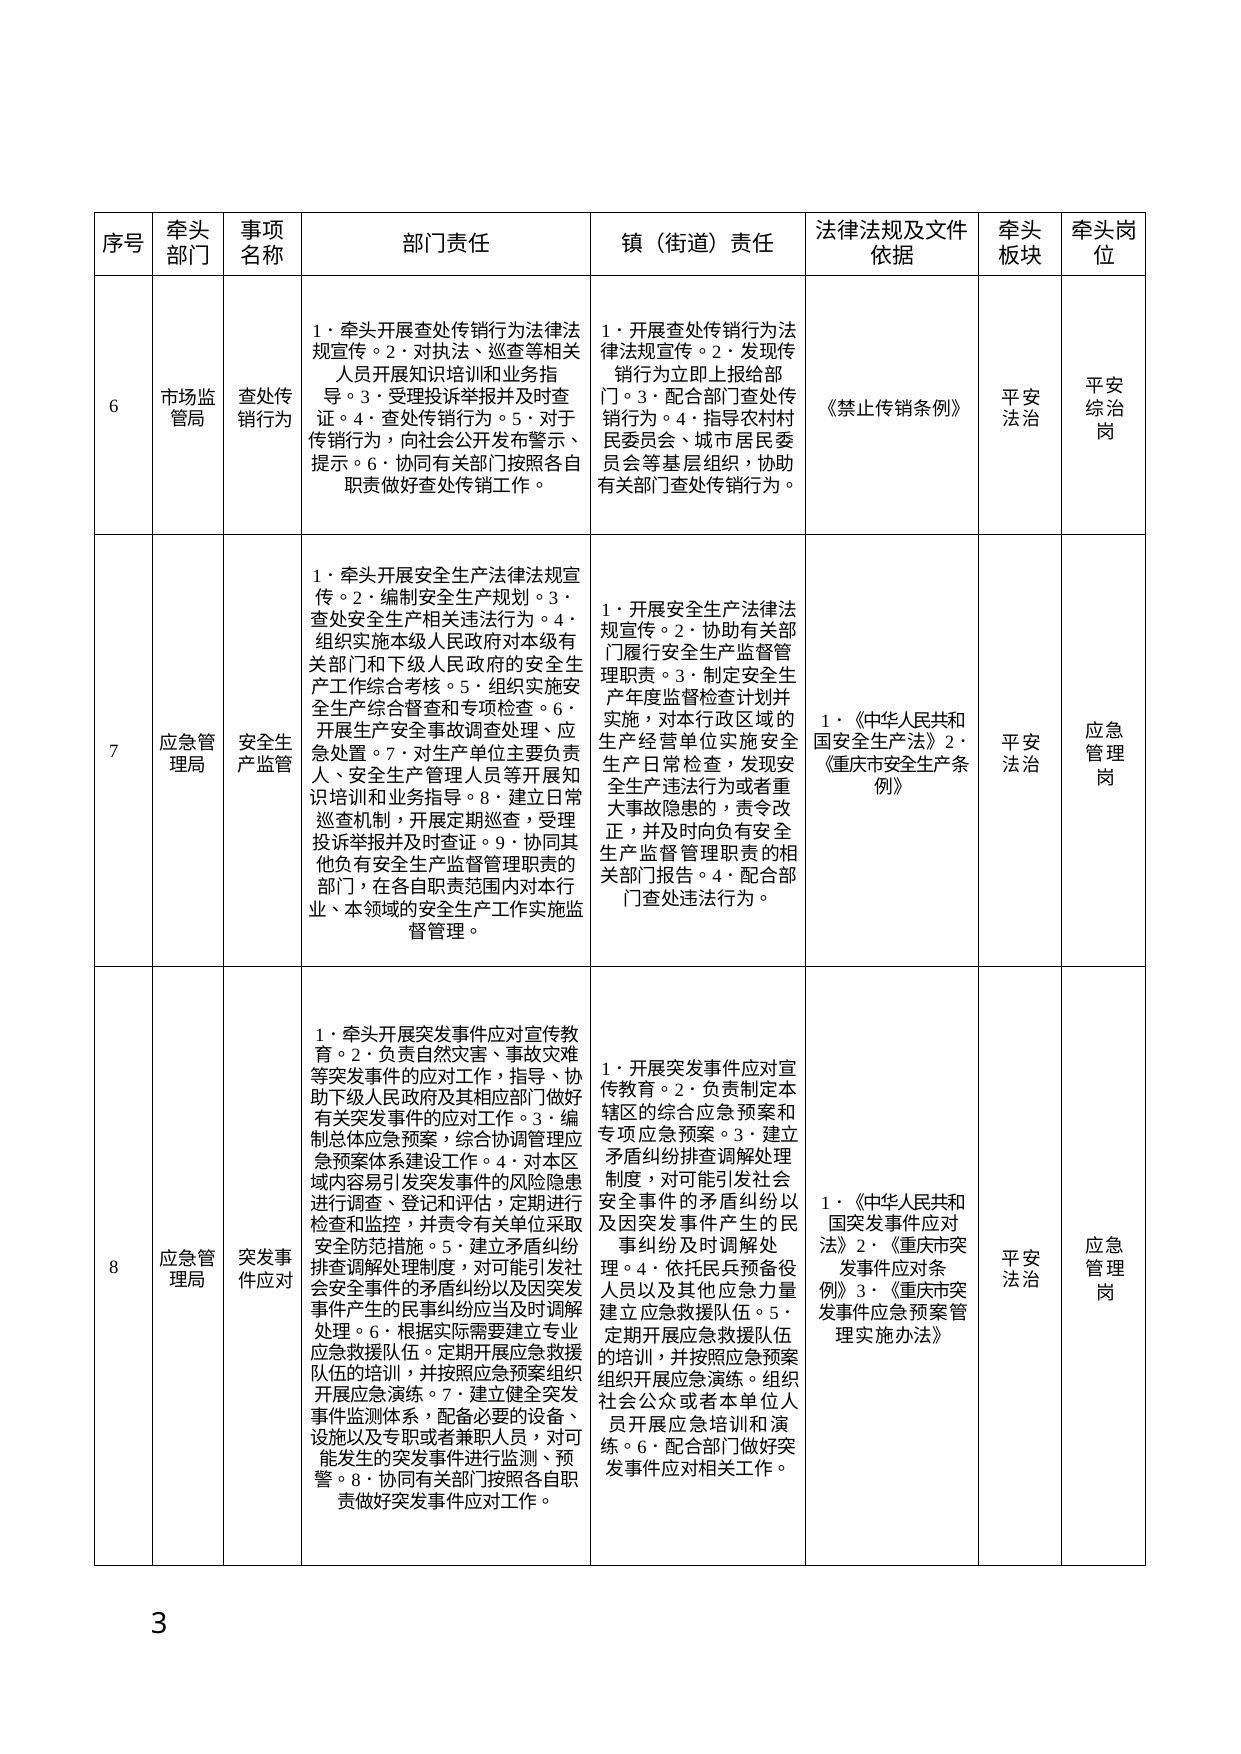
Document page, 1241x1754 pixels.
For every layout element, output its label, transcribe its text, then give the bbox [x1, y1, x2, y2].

table_header 事项 名称 [224, 213, 301, 275]
table_header 部门责任 [302, 213, 590, 275]
table_cell 安全生产监管 [224, 535, 301, 966]
table_cell 1．《中华人民共和国安全生产法》2．《重庆市安全生产条例》 [806, 535, 978, 966]
table_cell 1．牵头开展安全生产法律法规宣传。2．编制安全生产规划。3．查处安全生产相关违法行为。4．组织实施本级人民政府对本级有关部门和下级人民政府的安全生产工作综合考核。5．组织实施安全生产综合督查和专项检查。6．开展生产安全事故调查处理、应急处置。7．对生产单位主要负责人、安全生产管理人员等开展知识培训和业务指导。8．建立日常巡查机制，开展定期巡查，受理投诉举报并及时查证。9．协同其他负有安全生产监督管理职责的部门，在各自职责范围内对本行业、本领域的安全生产工作实施监督管理。 [302, 535, 590, 966]
table_cell 《禁止传销条例》 [806, 276, 978, 534]
table_header 法律法规及文件依据 [806, 213, 978, 275]
table_cell 应急管理岗 [1062, 967, 1145, 1565]
table_header 牵头 部门 [153, 213, 223, 275]
table_cell 市场监管局 [153, 276, 223, 534]
table_cell 平安法治 [979, 535, 1061, 966]
table_cell 1．开展查处传销行为法律法规宣传。2．发现传销行为立即上报给部门。3．配合部门查处传销行为。4．指导农村村民委员会、城市居民委员会等基层组织，协助有关部门查处传销行为。 [591, 276, 805, 534]
table_cell [95, 276, 152, 534]
table_cell [95, 967, 152, 1565]
table_cell 1．开展突发事件应对宣传教育。2．负责制定本辖区的综合应急预案和专项应急预案。3．建立矛盾纠纷排查调解处理制度，对可能引发社会安全事件的矛盾纠纷以及因突发事件产生的民事纠纷及时调解处理。4．依托民兵预备役人员以及其他应急力量建立应急救援队伍。5．定期开展应急救援队伍的培训，并按照应急预案组织开展应急演练。组织社会公众或者本单位人员开展应急培训和演练。6．配合部门做好突发事件应对相关工作。 [591, 967, 805, 1565]
table_cell 应急管理局 [153, 967, 223, 1565]
table_cell [95, 535, 152, 966]
table_cell 1．牵头开展突发事件应对宣传教育。2．负责自然灾害、事故灾难等突发事件的应对工作，指导、协助下级人民政府及其相应部门做好有关突发事件的应对工作。3．编制总体应急预案，综合协调管理应急预案体系建设工作。4．对本区域内容易引发突发事件的风险隐患进行调查、登记和评估，定期进行检查和监控，并责令有关单位采取安全防范措施。5．建立矛盾纠纷排查调解处理制度，对可能引发社会安全事件的矛盾纠纷以及因突发事件产生的民事纠纷应当及时调解处理。6．根据实际需要建立专业应急救援队伍。定期开展应急救援队伍的培训，并按照应急预案组织开展应急演练。7．建立健全突发事件监测体系，配备必要的设备、设施以及专职或者兼职人员，对可能发生的突发事件进行监测、预警。8．协同有关部门按照各自职责做好突发事件应对工作。 [302, 967, 590, 1565]
table_cell 平安法治 [979, 967, 1061, 1565]
table_header 序号 [95, 213, 152, 275]
table_header 牵头 板块 [979, 213, 1061, 275]
table_header 镇（街道）责任 [591, 213, 805, 275]
table_cell 平安综治岗 [1062, 276, 1145, 534]
table_cell 突发事件应对 [224, 967, 301, 1565]
table_cell 1．《中华人民共和国突发事件应对法》2．《重庆市突发事件应对条例》3．《重庆市突发事件应急预案管理实施办法》 [806, 967, 978, 1565]
table_cell 应急管理局 [153, 535, 223, 966]
table_cell 1．牵头开展查处传销行为法律法规宣传。2．对执法、巡查等相关人员开展知识培训和业务指导。3．受理投诉举报并及时查证。4．查处传销行为。5．对于传销行为，向社会公开发布警示、提示。6．协同有关部门按照各自职责做好查处传销工作。 [302, 276, 590, 534]
table_cell 应急管理岗 [1062, 535, 1145, 966]
table_cell 查处传销行为 [224, 276, 301, 534]
table_header 牵头岗位 [1062, 213, 1145, 275]
table_cell 平安法治 [979, 276, 1061, 534]
table_cell 1．开展安全生产法律法规宣传。2．协助有关部门履行安全生产监督管理职责。3．制定安全生产年度监督检查计划并实施，对本行政区域的生产经营单位实施安全生产日常检查，发现安全生产违法行为或者重大事故隐患的，责令改正，并及时向负有安全生产监督管理职责的相关部门报告。4．配合部门查处违法行为。 [591, 535, 805, 966]
